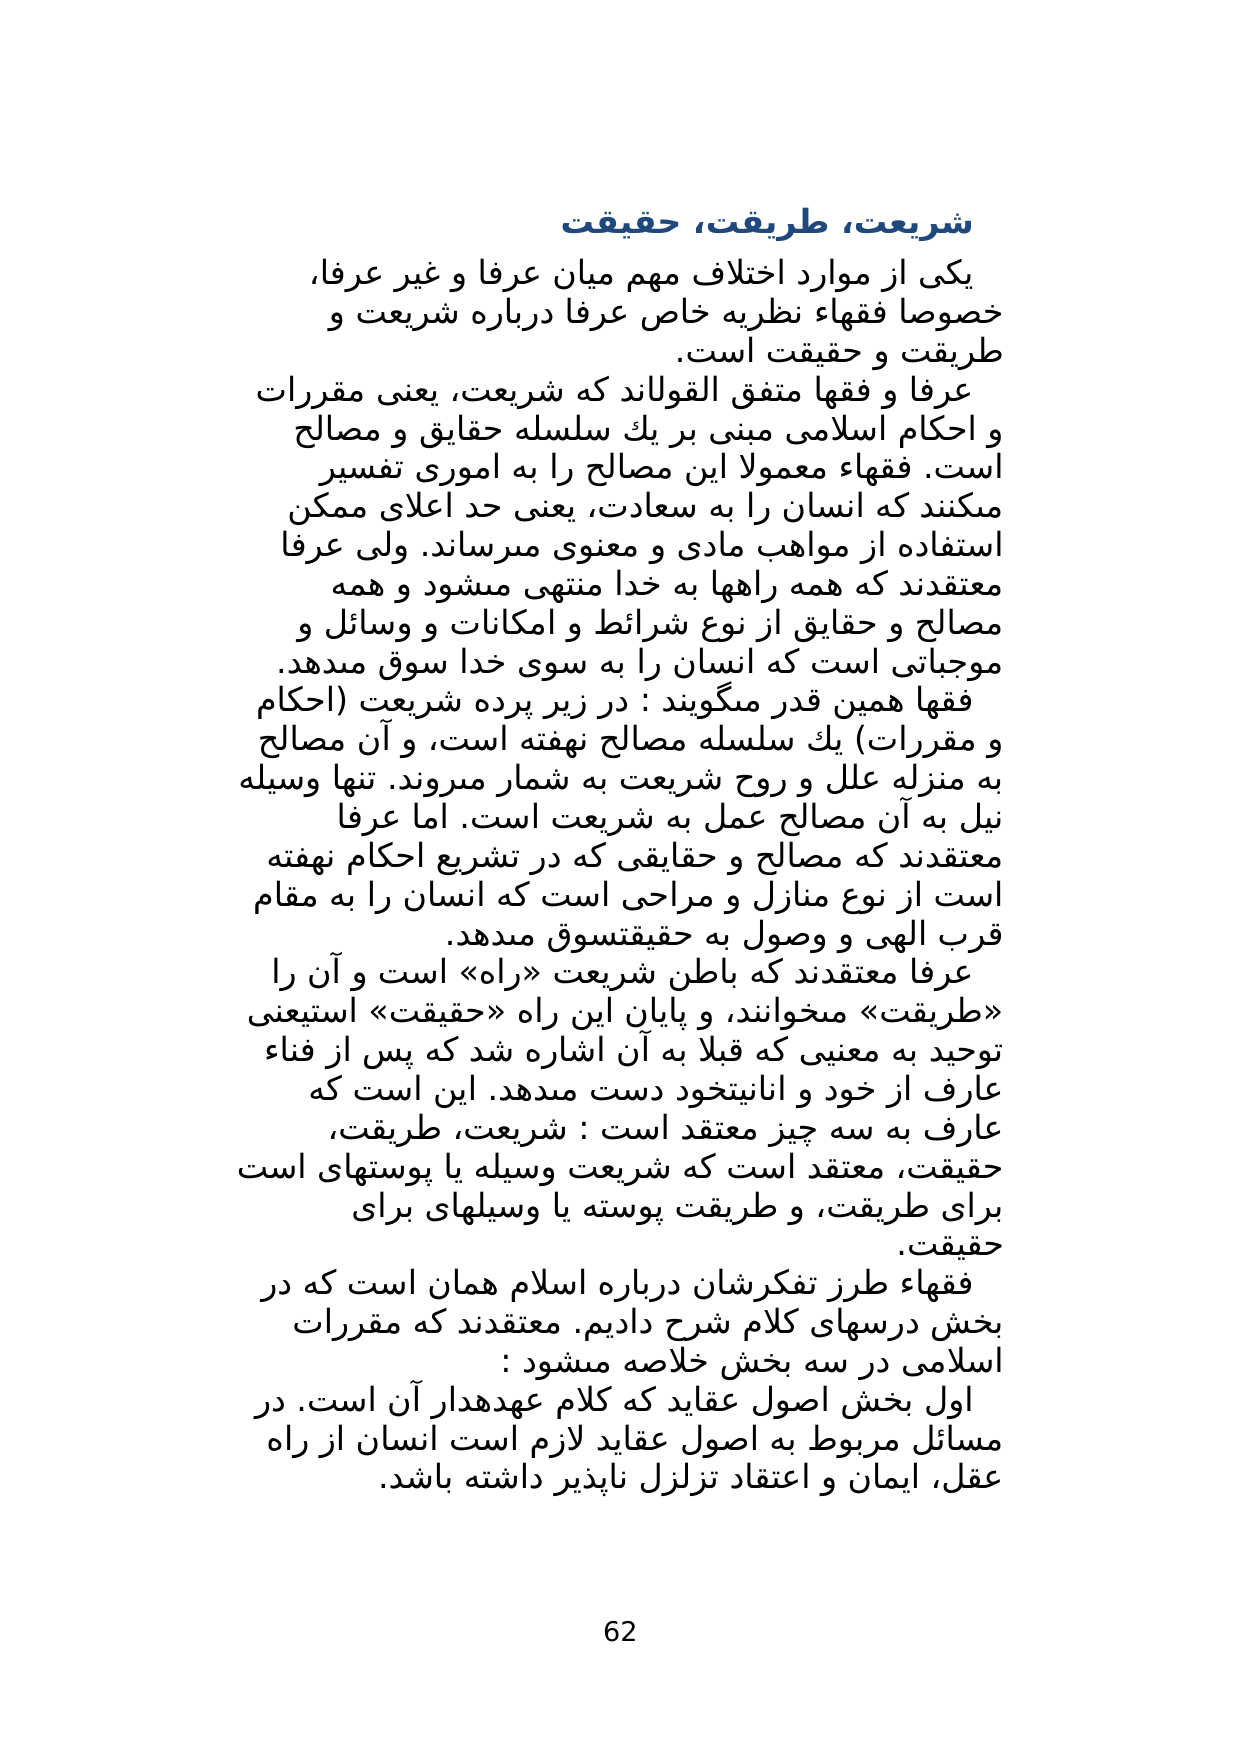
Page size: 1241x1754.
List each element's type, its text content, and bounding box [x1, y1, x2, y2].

text عرفا و فقها متفق القول‏اند كه شريعت، يعنى مقررات و احكام اسلامى مبنى بر يك سلسله حقايق و مصالح است. فقهاء معمولا اين مصالح را به امورى تفسير مى‏كنند كه انسان را به سعادت، يعنى حد اعلاى ممكن استفاده از مواهب مادى و معنوى مى‏رساند. ولى عرفا معتقدند كه همه راهها به خدا منتهى مى‏شود و همه مصالح و حقايق از نوع شرائط و امكانات و وسائل و موجباتى است كه انسان را به سوى خدا سوق مى‏دهد. [236, 370, 1004, 681]
text يكى از موارد اختلاف مهم ميان عرفا و غير عرفا، خصوصا فقهاء نظريه خاص عرفا درباره شريعت و طريقت و حقيقت است. [236, 253, 1004, 370]
text اول بخش اصول عقايد كه كلام عهده‏دار آن است. در مسائل مربوط به اصول عقايد لازم است انسان از راه عقل، ايمان و اعتقاد تزلزل ناپذير داشته باشد. [236, 1380, 1004, 1497]
subtitle شريعت، طريقت، حقيقت [236, 202, 1004, 241]
text فقها همين قدر مى‏گويند : در زير پرده شريعت (احكام و مقررات) يك سلسله مصالح نهفته است، و آن مصالح به منزله علل و روح شريعت به شمار مى‏روند. تنها وسيله نيل به آن مصالح عمل به شريعت است. اما عرفا معتقدند كه مصالح و حقايقى كه در تشريع احكام نهفته است از نوع منازل و مراحى است كه انسان را به مقام قرب الهى و وصول به حقيقت‏سوق مى‏دهد. [236, 681, 1004, 953]
text عرفا معتقدند كه باطن شريعت «راه‏» است و آن را «طريقت‏» مى‏خوانند، و پايان اين راه «حقيقت‏» است‏يعنى توحيد به معنيى كه قبلا به آن اشاره شد كه پس از فناء عارف از خود و انانيت‏خود دست مى‏دهد. اين است كه عارف به سه چيز معتقد است : شريعت، طريقت، حقيقت، معتقد است كه شريعت وسيله يا پوسته‏اى است براى طريقت، و طريقت پوسته يا وسيله‏اى براى حقيقت. [236, 953, 1004, 1264]
text فقهاء طرز تفكرشان درباره اسلام همان است كه در بخش درسهاى كلام شرح داديم. معتقدند كه مقررات اسلامى در سه بخش خلاصه مى‏شود : [236, 1264, 1004, 1380]
